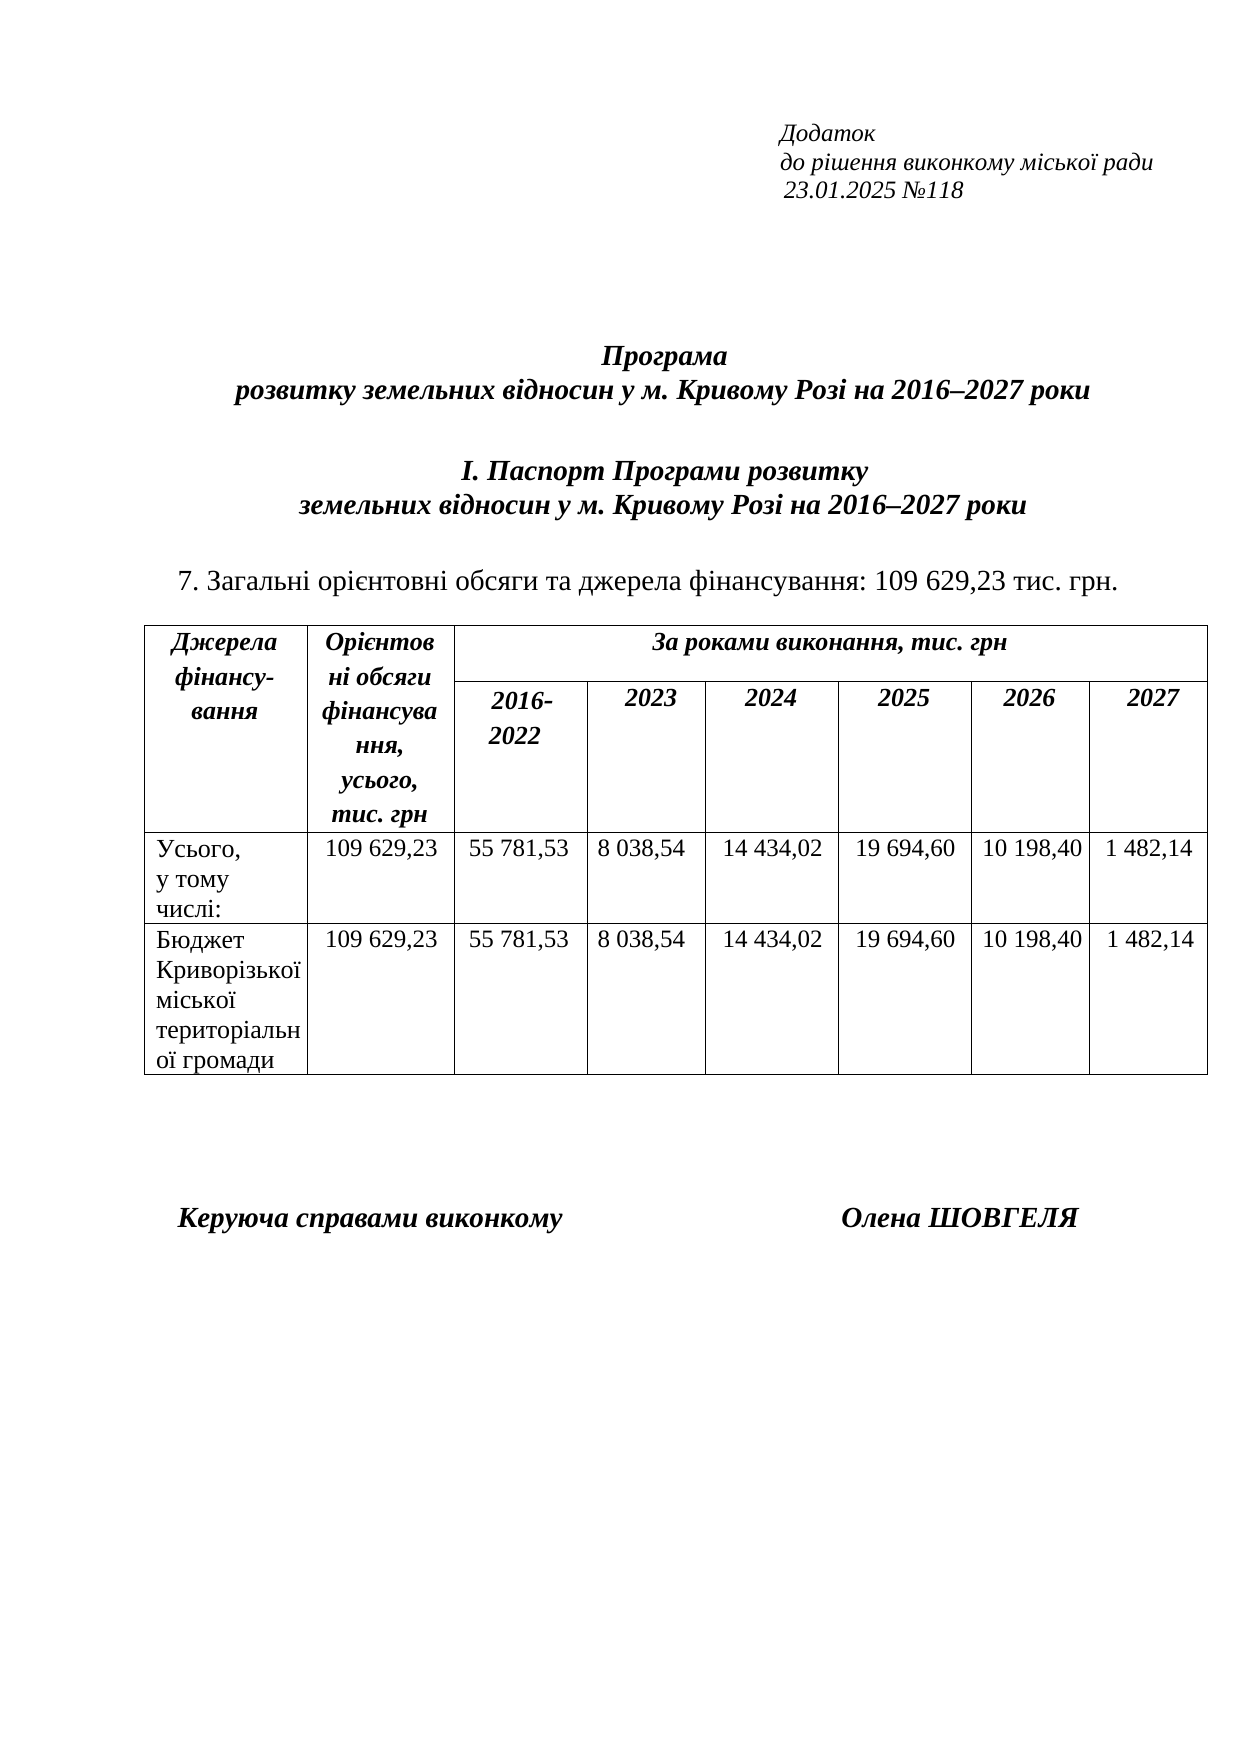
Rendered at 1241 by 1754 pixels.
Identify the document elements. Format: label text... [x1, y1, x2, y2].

table_cell 55 781,53 [455, 833, 587, 923]
text 7. Загальні орієнтовні обсяги та джерела фінансування: 109 629,23 тис. грн. [177, 563, 1152, 597]
table_cell 19 694,60 [839, 833, 971, 923]
text земельних відносин у м. Кривому Розі на 2016–2027 роки [177, 487, 1152, 521]
text 23.01.2025 №118 [177, 176, 1181, 204]
table_cell 1 482,14 [1090, 833, 1207, 923]
table_cell 10 198,40 [972, 924, 1089, 1074]
table_cell 14 434,02 [706, 924, 838, 1074]
text розвитку земельних відносин у м. Кривому Розі на 2016–2027 роки [177, 372, 1152, 406]
text Програма [177, 338, 1152, 372]
table_cell 2026 [972, 682, 1089, 832]
table_cell 2024 [706, 682, 838, 832]
table_cell 109 629,23 [308, 833, 454, 923]
table_cell Бюджет Криворізької міської територіальної громади [145, 924, 307, 1074]
table_header Джерела фінансу-вання [145, 626, 307, 832]
table_header Орієнтовні обсяги фінансування, усього, тис. грн [308, 626, 454, 832]
table_cell 8 038,54 [588, 924, 705, 1074]
table_cell 2016-2022 [455, 682, 587, 832]
text I. Паспорт Програми розвитку [177, 453, 1152, 487]
table_cell 10 198,40 [972, 833, 1089, 923]
text до рішення виконкому міської ради [177, 147, 1181, 176]
table_cell 1 482,14 [1090, 924, 1207, 1074]
table_cell 8 038,54 [588, 833, 705, 923]
table_cell 2023 [588, 682, 705, 832]
table_cell 2025 [839, 682, 971, 832]
table_cell Усього, у тому числі: [145, 833, 307, 923]
table_cell 19 694,60 [839, 924, 971, 1074]
table_cell 55 781,53 [455, 924, 587, 1074]
table_cell 2027 [1090, 682, 1207, 832]
table_cell 14 434,02 [706, 833, 838, 923]
table_cell 109 629,23 [308, 924, 454, 1074]
text Додаток [177, 118, 1152, 147]
table_header За роками виконання, тис. грн [455, 626, 1207, 681]
text Керуюча справами виконкому Олена ШОВГЕЛЯ [177, 1200, 1152, 1234]
